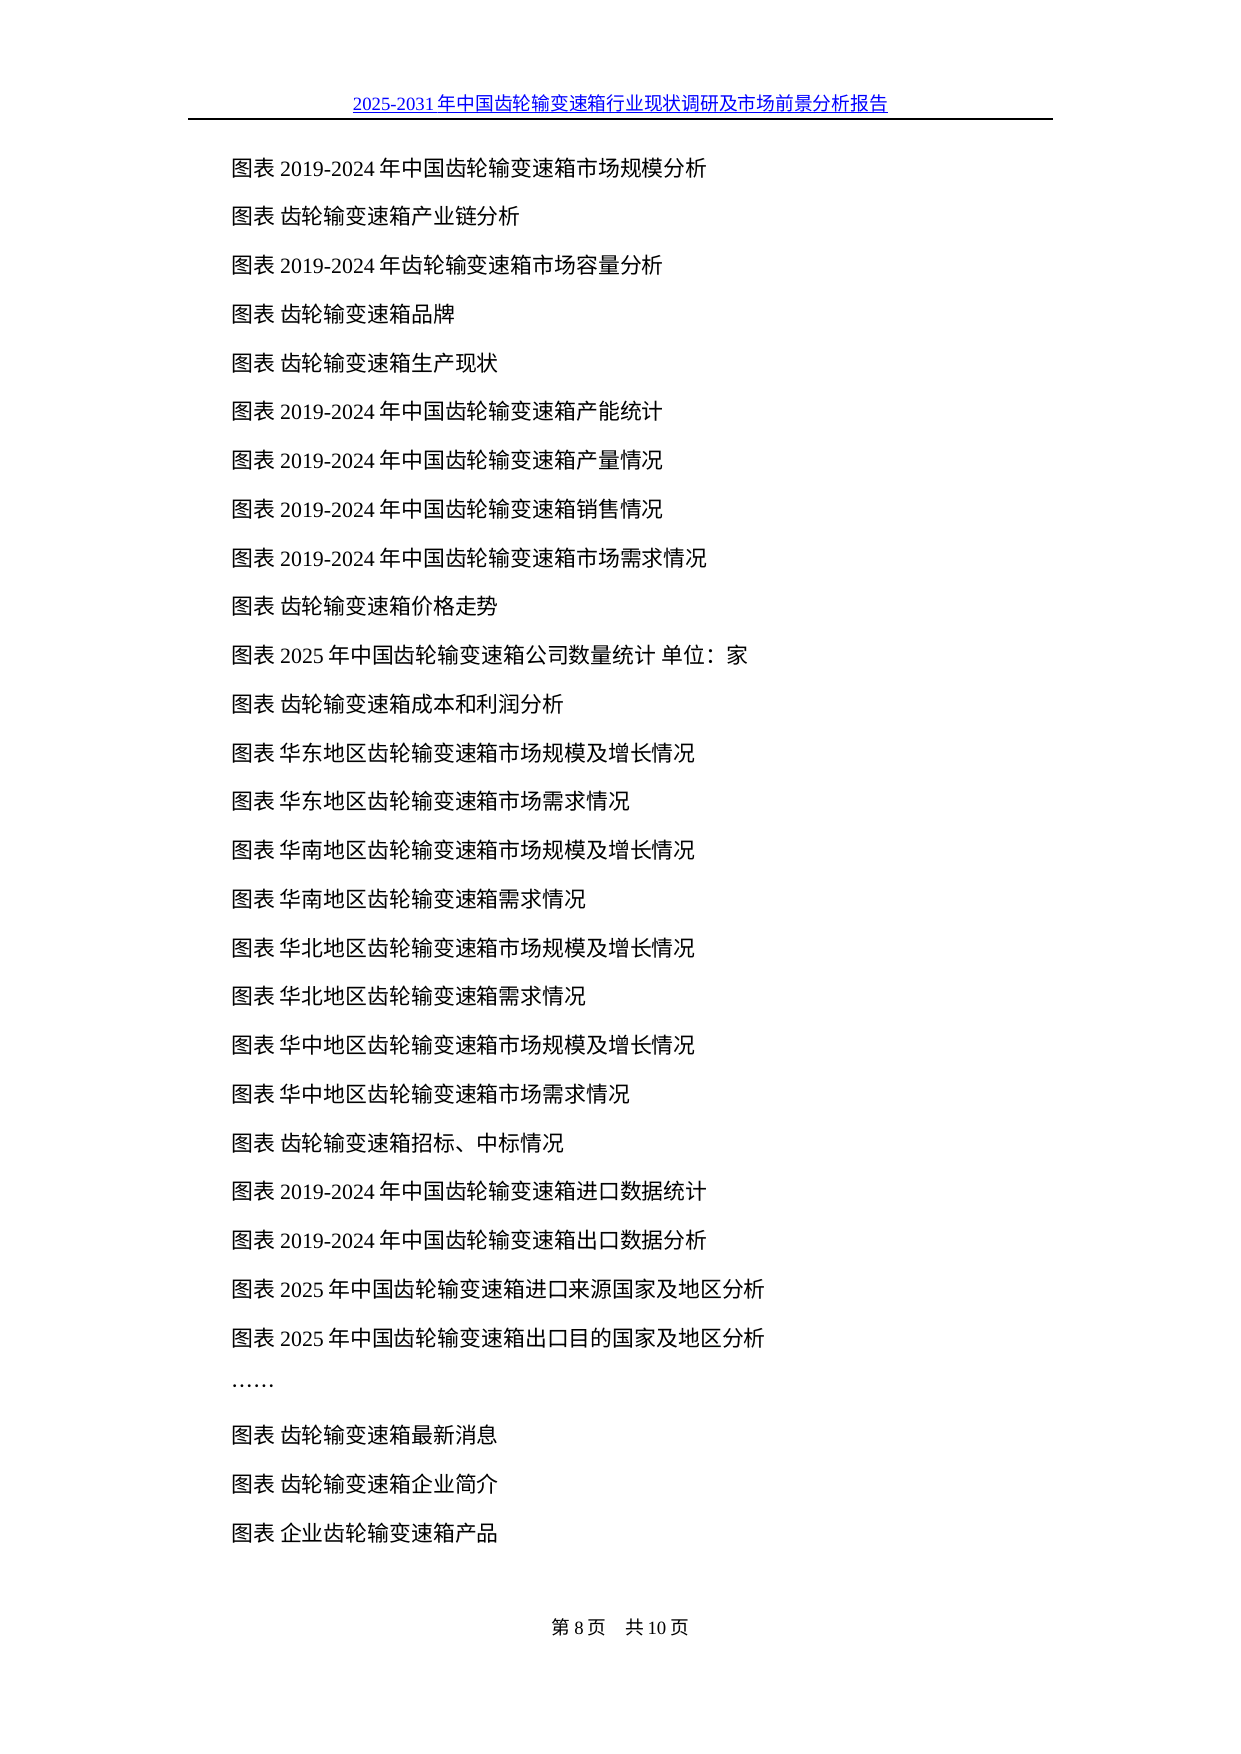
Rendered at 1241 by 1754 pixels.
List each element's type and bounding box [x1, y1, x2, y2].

text [187, 150, 1053, 1548]
